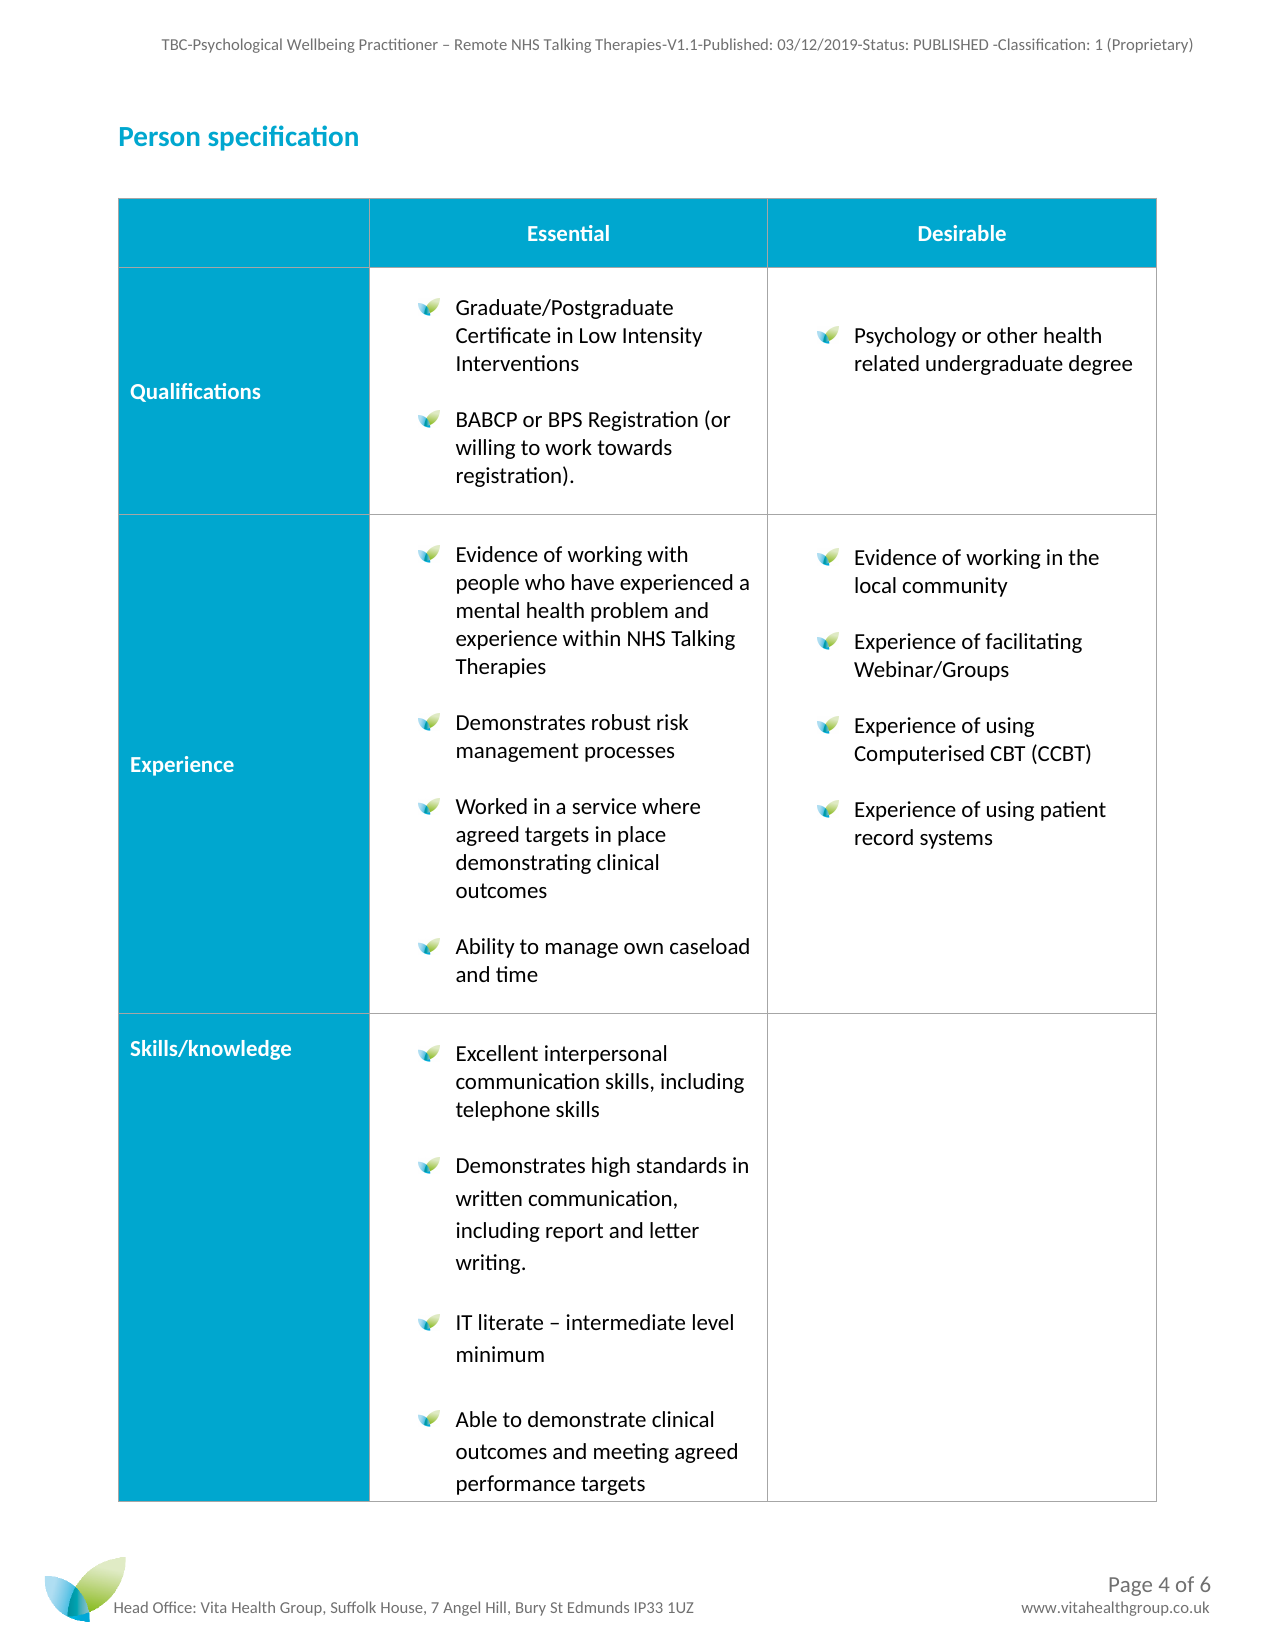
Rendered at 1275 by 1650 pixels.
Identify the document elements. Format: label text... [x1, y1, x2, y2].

table_cell Evidence of working in the local community Experience of facilitating Webinar/Groups Experience of using Computerised CBT (CCBT) Experience of using patient record systems [768, 515, 1156, 1013]
table_header Essential [370, 199, 767, 267]
picture [44, 1557, 126, 1623]
picture [817, 800, 839, 818]
table_cell Graduate/Postgraduate Certificate in Low Intensity Interventions BABCP or BPS Registration (or willing to work towards registration). [370, 268, 767, 514]
table_cell [768, 1014, 1156, 1501]
picture [418, 298, 440, 316]
picture [418, 1157, 440, 1174]
picture [418, 938, 440, 955]
picture [418, 1045, 440, 1062]
picture [418, 1314, 440, 1331]
picture [817, 716, 839, 734]
table_header Desirable [768, 199, 1156, 267]
picture [418, 545, 440, 563]
picture [418, 1410, 440, 1427]
picture [817, 326, 839, 344]
table_cell Qualifications [119, 268, 369, 514]
picture [418, 410, 440, 428]
picture [817, 632, 839, 650]
picture [418, 713, 440, 731]
table_cell Skills/knowledge [119, 1014, 369, 1501]
picture [418, 798, 440, 815]
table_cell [370, 1014, 767, 1501]
subtitle Person specification [118, 118, 1157, 154]
table_cell Experience [119, 515, 369, 1013]
table_cell Psychology or other health related undergraduate degree [768, 268, 1156, 514]
picture [817, 548, 839, 566]
table_cell Evidence of working with people who have experienced a mental health problem and experience within NHS Talking Therapies Demonstrates robust risk management processes Worked in a service where agreed targets in place demonstrating clinical outcomes Ability to manage own caseload and time [370, 515, 767, 1013]
table_header [119, 199, 369, 267]
